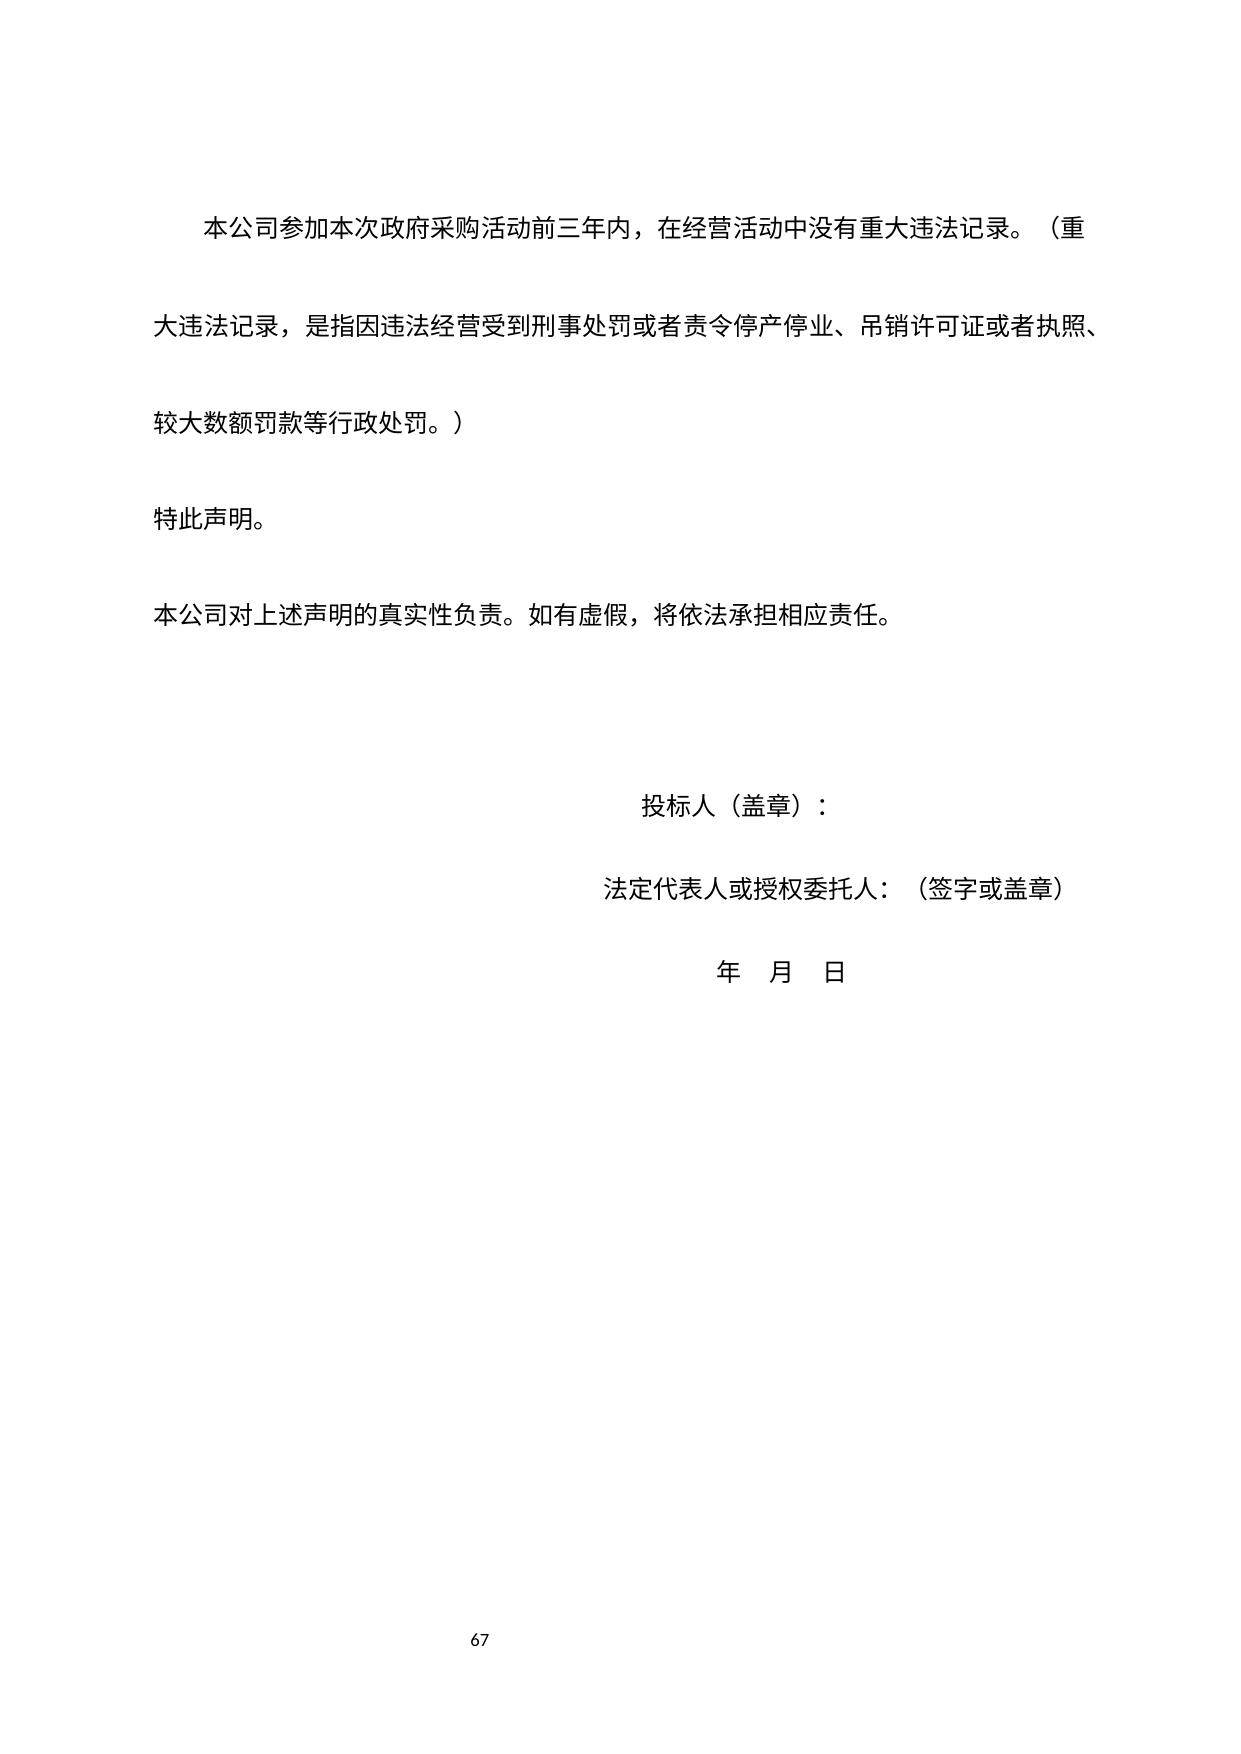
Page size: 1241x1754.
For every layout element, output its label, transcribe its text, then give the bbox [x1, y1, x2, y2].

text 本公司对上述声明的真实性负责。如有虚假，将依法承担相应责任。 [153, 581, 1087, 646]
text 特此声明。 [153, 485, 1087, 550]
text 本公司参加本次政府采购活动前三年内，在经营活动中没有重大违法记录。（重大违法记录，是指因违法经营受到刑事处罚或者责令停产停业、吊销许可证或者执照、较大数额罚款等行政处罚。） [153, 194, 1087, 454]
text 法定代表人或授权委托人：（签字或盖章） [153, 855, 1087, 920]
text 投标人（盖章）： [153, 772, 1087, 837]
text 年 月 日 [153, 938, 1037, 1003]
